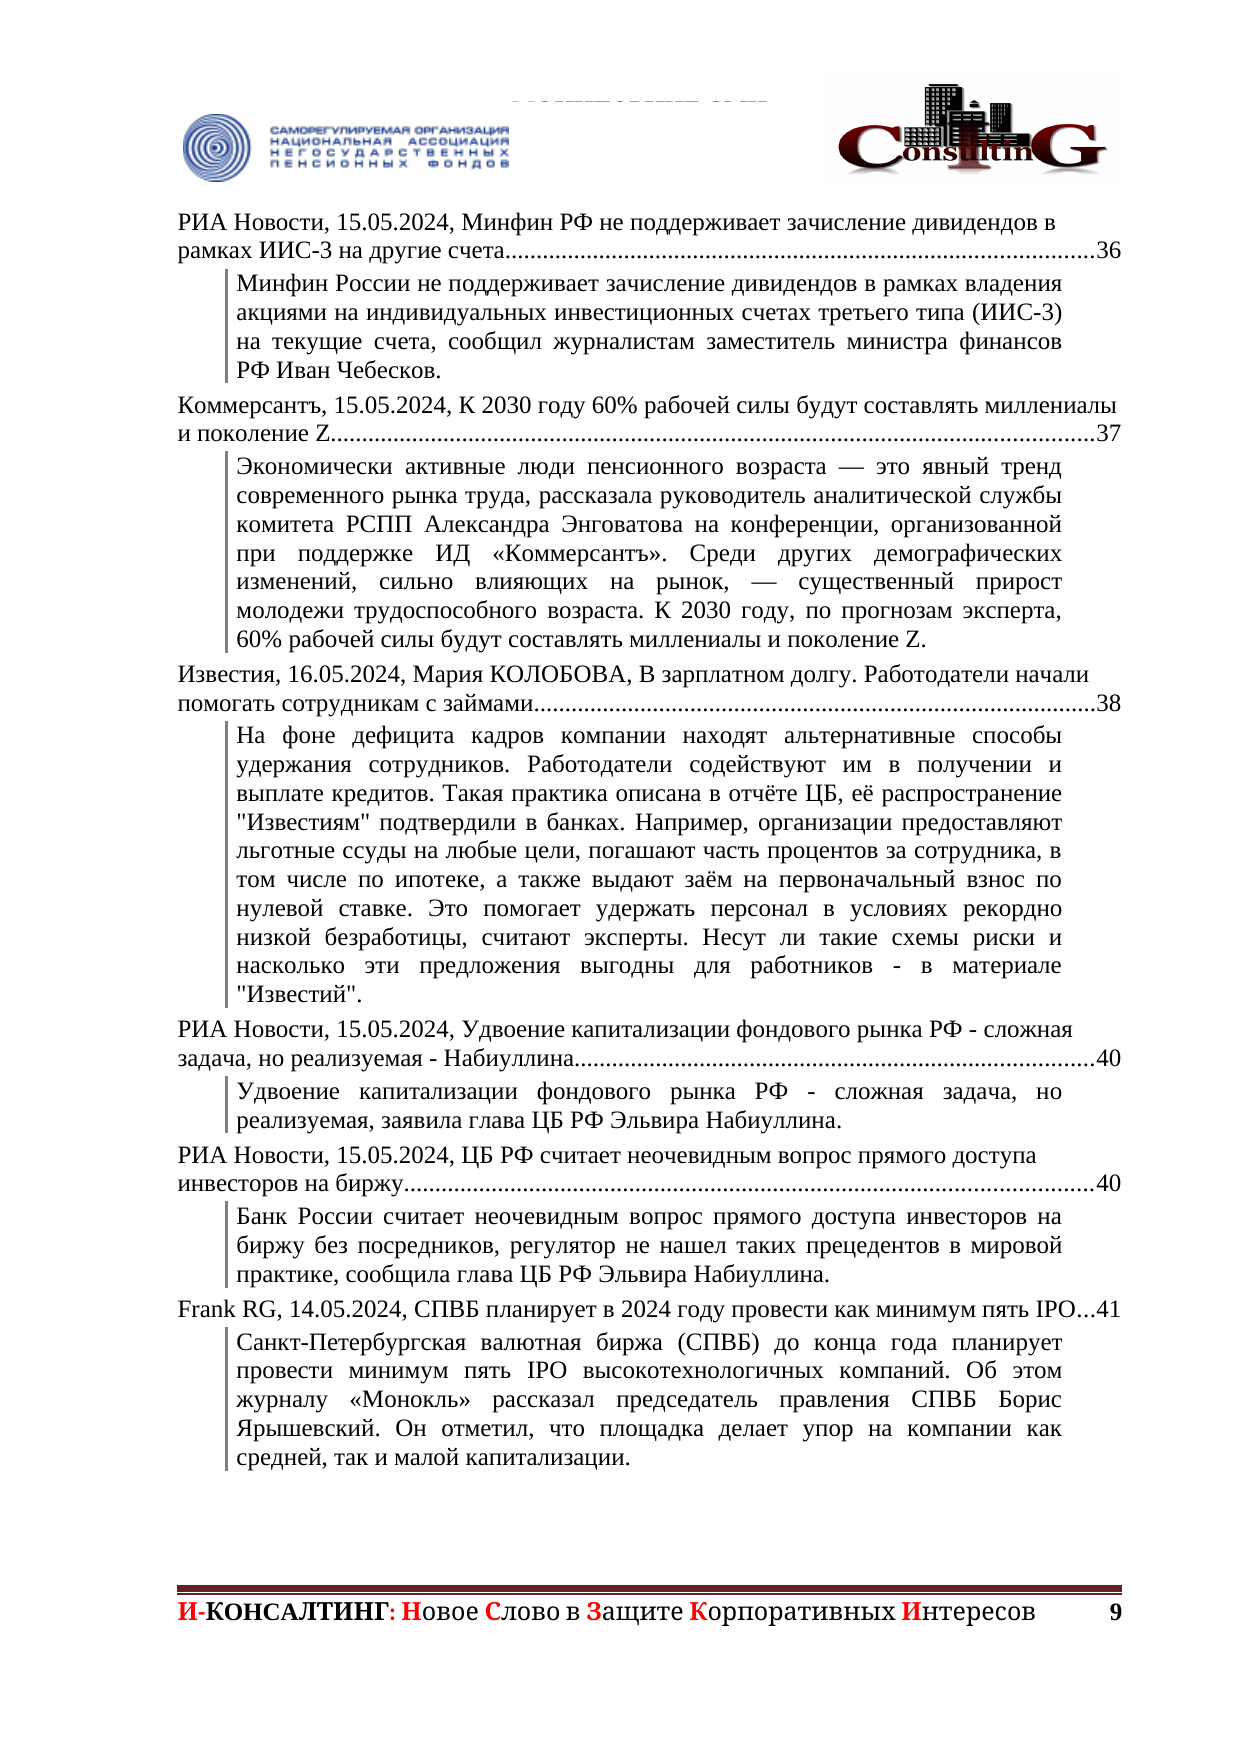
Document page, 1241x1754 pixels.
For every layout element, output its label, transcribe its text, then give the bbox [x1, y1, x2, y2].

text Известия, 16.05.2024, Мария КОЛОБОВА, В зарплатном долгу. Работодатели начали помогать сотрудникам с займами 38 [177, 659, 1122, 716]
text Коммерсантъ, 15.05.2024, К 2030 году 60% рабочей силы будут составлять миллениалы и поколение Z 37 [177, 390, 1122, 447]
picture [821, 73, 1122, 182]
text Банк России считает неочевидным вопрос прямого доступа инвесторов на биржу без посредников, регулятор не нашел таких прецедентов в мировой практике, сообщила глава ЦБ РФ Эльвира Набиуллина. 40 [228, 1201, 1063, 1288]
text РИА Новости, 15.05.2024, Минфин РФ не поддерживает зачисление дивидендов в рамках ИИС-3 на другие счета 36 [177, 207, 1122, 264]
text Экономически активные люди пенсионного возраста — это явный тренд современного рынка труда, рассказала руководитель аналитической службы комитета РСПП Александра Энговатова на конференции, организованной при поддержке ИД «Коммерсантъ». Среди других демографических изменений, сильно влияющих на рынок, — существенный прирост молодежи трудоспособного возраста. К 2030 году, по прогнозам эксперта, 60% рабочей силы будут составлять миллениалы и поколение Z. 37 [228, 451, 1063, 653]
text Санкт-Петербургская валютная биржа (СПВБ) до конца года планирует провести минимум пять IPO высокотехнологичных компаний. Об этом журналу «Монокль» рассказал председатель правления СПВБ Борис Ярышевский. Он отметил, что площадка делает упор на компании как средней, так и малой капитализации. 41 [228, 1327, 1063, 1471]
picture [183, 114, 509, 182]
text Frank RG, 14.05.2024, СПВБ планирует в 2024 году провести как минимум пять IPO 41 [177, 1294, 1122, 1323]
text На фоне дефицита кадров компании находят альтернативные способы удержания сотрудников. Работодатели содействуют им в получении и выплате кредитов. Такая практика описана в отчёте ЦБ, её распространение "Известиям" подтвердили в банках. Например, организации предоставляют льготные ссуды на любые цели, погашают часть процентов за сотрудника, в том числе по ипотеке, а также выдают заём на первоначальный взнос по нулевой ставке. Это помогает удержать персонал в условиях рекордно низкой безработицы, считают эксперты. Несут ли такие схемы риски и насколько эти предложения выгодны для работников - в материале "Известий". 38 [228, 721, 1063, 1008]
text Удвоение капитализации фондового рынка РФ - сложная задача, но реализуемая, заявила глава ЦБ РФ Эльвира Набиуллина. 40 [228, 1076, 1063, 1133]
text Минфин России не поддерживает зачисление дивидендов в рамках владения акциями на индивидуальных инвестиционных счетах третьего типа (ИИС-3) на текущие счета, сообщил журналистам заместитель министра финансов РФ Иван Чебесков. 36 [225, 268, 1063, 383]
text РИА Новости, 15.05.2024, Удвоение капитализации фондового рынка РФ - сложная задача, но реализуемая - Набиуллина 40 [177, 1014, 1122, 1072]
text РИА Новости, 15.05.2024, ЦБ РФ считает неочевидным вопрос прямого доступа инвесторов на биржу 40 [177, 1140, 1122, 1197]
